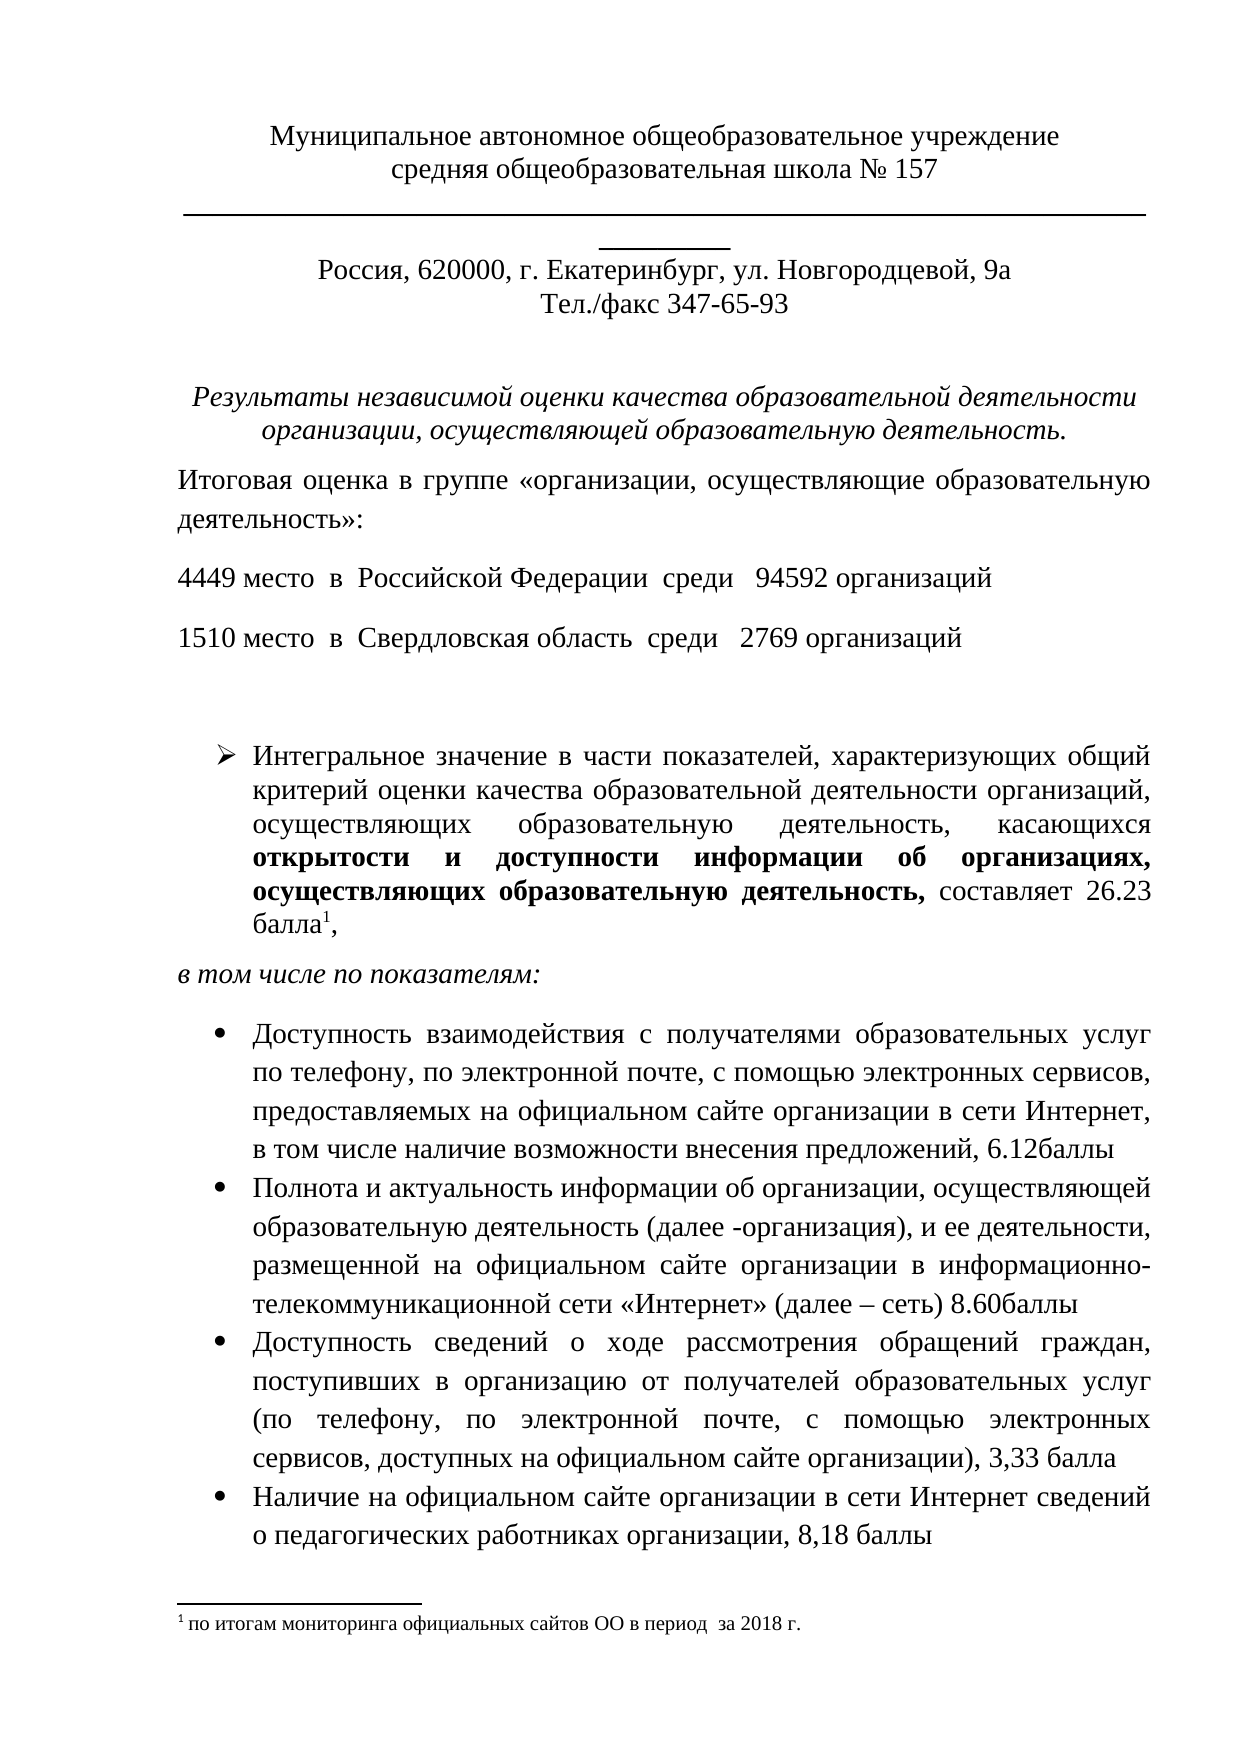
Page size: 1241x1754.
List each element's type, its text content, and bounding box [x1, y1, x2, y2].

text 4449 место в Российской Федерации среди 94592 организаций [177, 560, 1152, 594]
text в том числе по показателям: [177, 957, 1152, 990]
text Россия, 620000, г. Екатеринбург, ул. Новгородцевой, 9а [177, 252, 1152, 286]
text Муниципальное автономное общеобразовательное учреждение [177, 118, 1152, 152]
list Интегральное значение в части показателей, характеризующих общий критерий оценки качества образовательной деятельности организаций, осуществляющих образовательную деятельность, касающихся открытости и доступности информации об организациях, осуществляющих образовательную деятельность, составляет 26.23 балла, [215, 738, 1152, 940]
text средняя общеобразовательная школа № 157 [177, 152, 1152, 185]
list Наличие на официальном сайте организации в сети Интернет сведений о педагогических работниках организации, 8,18 баллы [215, 1479, 1152, 1551]
text Тел./факс 347-65-93 [177, 286, 1152, 319]
text 1510 место в Свердловская область среди 2769 организаций [177, 620, 1152, 653]
list Доступность взаимодействия с получателями образовательных услуг по телефону, по электронной почте, с помощью электронных сервисов, предоставляемых на официальном сайте организации в сети Интернет, в том числе наличие возможности внесения предложений, 6.12баллы [215, 1016, 1152, 1165]
text Результаты независимой оценки качества образовательной деятельности организации, осуществляющей образовательную деятельность. [177, 379, 1152, 446]
text ___________________________________________________________________________ [177, 185, 1152, 252]
list Доступность сведений о ходе рассмотрения обращений граждан, поступивших в организацию от получателей образовательных услуг (по телефону, по электронной почте, с помощью электронных сервисов, доступных на официальном сайте организации), 3,33 балла [215, 1324, 1152, 1474]
text Итоговая оценка в группе «организации, осуществляющие образовательную деятельность»: [177, 462, 1152, 534]
list Полнота и актуальность информации об организации, осуществляющей образовательную деятельность (далее -организация), и ее деятельности, размещенной на официальном сайте организации в информационно-телекоммуникационной сети «Интернет» (далее – сеть) 8.60баллы [215, 1170, 1152, 1319]
